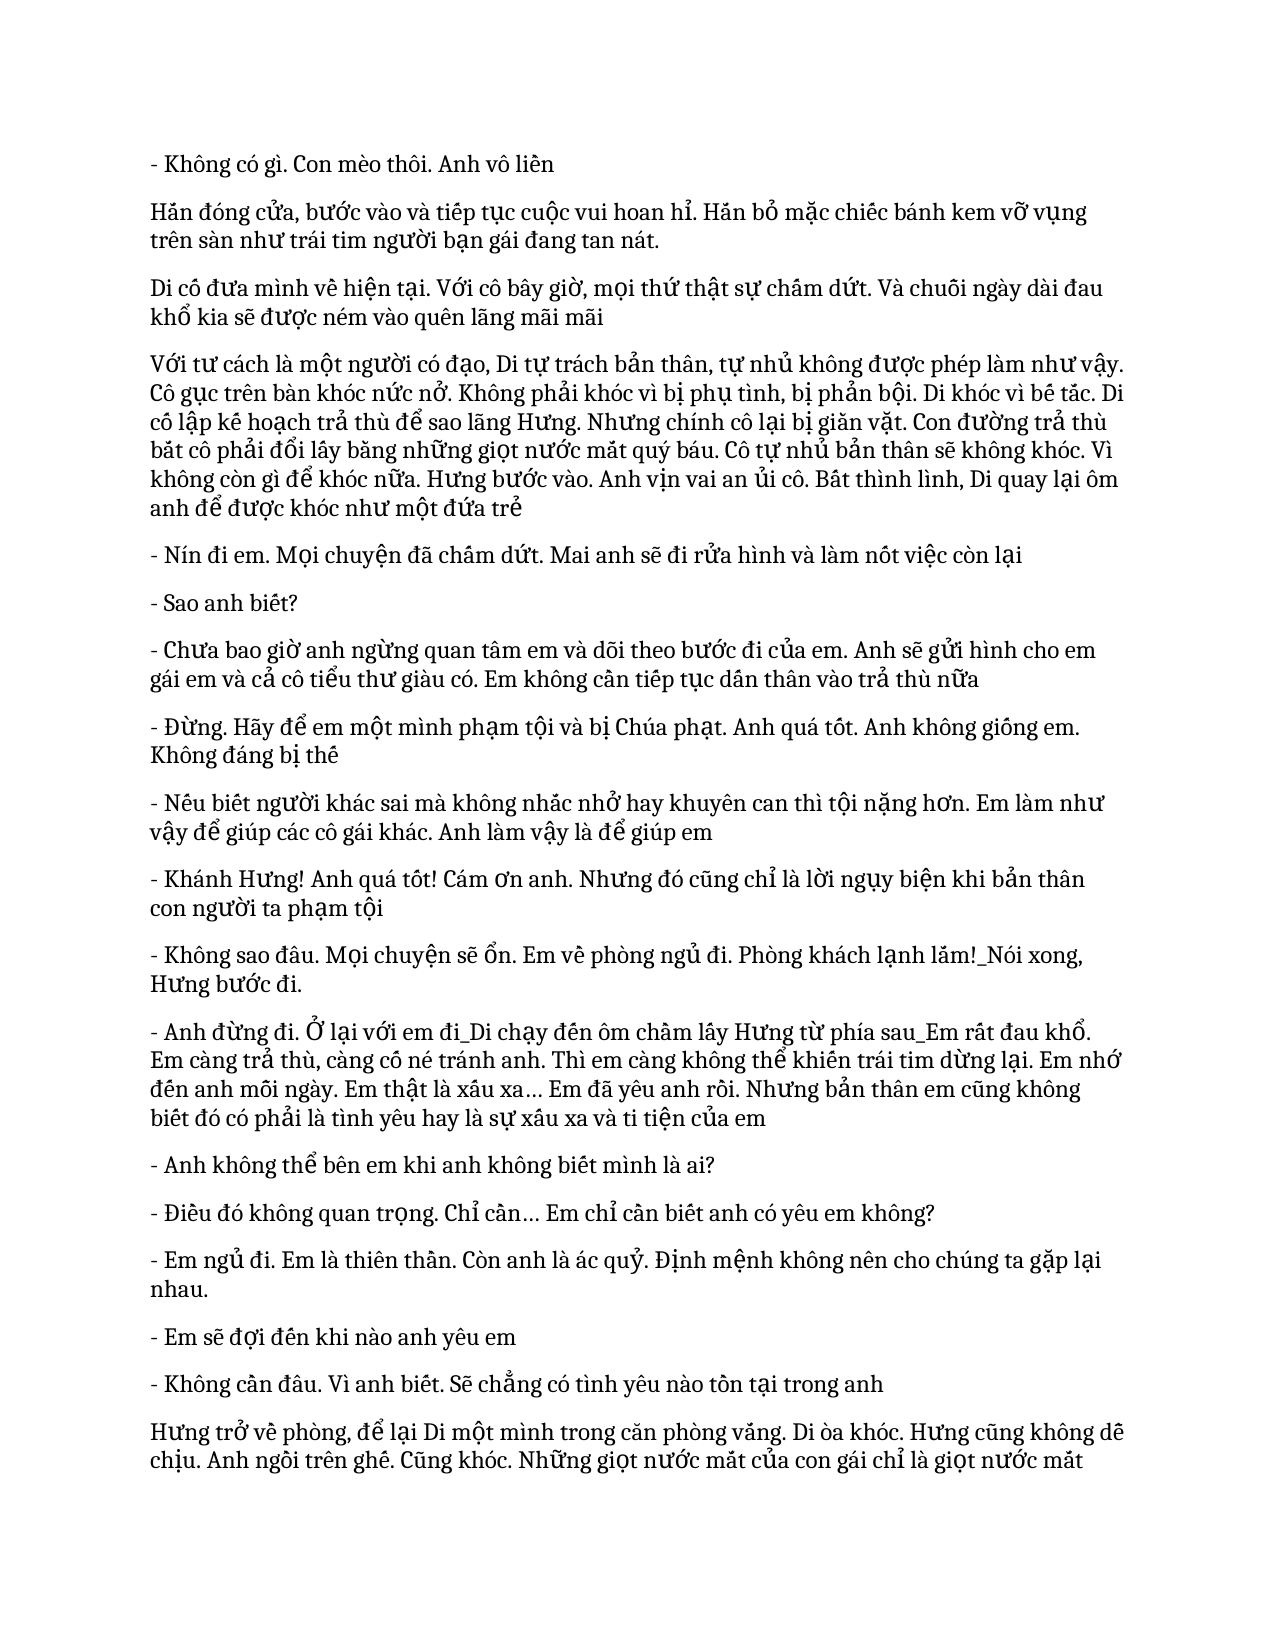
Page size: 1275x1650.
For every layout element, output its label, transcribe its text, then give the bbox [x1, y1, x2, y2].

text - Điều đó không quan trọng. Chỉ cần… Em chỉ cần biết anh có yêu em không? [150, 1199, 1125, 1227]
text - Em sẽ đợi đến khi nào anh yêu em [150, 1322, 1125, 1351]
text - Anh đừng đi. Ở lại với em đi_Di chạy đến ôm chầm lấy Hưng từ phía sau_Em rất đau khổ. Em càng trả thù, càng cố né tránh anh. Thì em càng không thể khiến trái tim dừng lại. Em nhớ đến anh mỗi ngày. Em thật là xấu xa… Em đã yêu anh rồi. Nhưng bản thân em cũng không biết đó có phải là tình yêu hay là sự xấu xa và ti tiện của em [150, 1017, 1125, 1132]
text - Em ngủ đi. Em là thiên thần. Còn anh là ác quỷ. Định mệnh không nên cho chúng ta gặp lại nhau. [150, 1246, 1125, 1304]
text - Đừng. Hãy để em một mình phạm tội và bị Chúa phạt. Anh quá tốt. Anh không giống em. Không đáng bị thế [150, 712, 1125, 770]
text - Nín đi em. Mọi chuyện đã chấm dứt. Mai anh sẽ đi rửa hình và làm nốt việc còn lại [150, 541, 1125, 570]
text - Không có gì. Con mèo thôi. Anh vô liền [150, 150, 1125, 179]
text Di cố đưa mình về hiện tại. Với cô bây giờ, mọi thứ thật sự chấm dứt. Và chuỗi ngày dài đau khổ kia sẽ được ném vào quên lãng mãi mãi [150, 274, 1125, 331]
text - Không cần đâu. Vì anh biết. Sẽ chẳng có tình yêu nào tồn tại trong anh [150, 1370, 1125, 1399]
text Hắn đóng cửa, bước vào và tiếp tục cuộc vui hoan hỉ. Hắn bỏ mặc chiếc bánh kem vỡ vụng trên sàn như trái tim người bạn gái đang tan nát. [150, 197, 1125, 255]
text - Anh không thể bên em khi anh không biết mình là ai? [150, 1151, 1125, 1180]
text - Không sao đâu. Mọi chuyện sẽ ổn. Em về phòng ngủ đi. Phòng khách lạnh lắm!_Nói xong, Hưng bước đi. [150, 941, 1125, 999]
text Với tư cách là một người có đạo, Di tự trách bản thân, tự nhủ không được phép làm như vậy. Cô gục trên bàn khóc nức nở. Không phải khóc vì bị phụ tình, bị phản bội. Di khóc vì bế tắc. Di cố lập kế hoạch trả thù để sao lãng Hưng. Nhưng chính cô lại bị giằn vặt. Con đường trả thù bắt cô phải đổi lấy bằng những giọt nước mắt quý báu. Cô tự nhủ bản thân sẽ không khóc. Vì không còn gì để khóc nữa. Hưng bước vào. Anh vịn vai an ủi cô. Bất thình lình, Di quay lại ôm anh để được khóc như một đứa trẻ [150, 350, 1125, 522]
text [150, 1417, 1125, 1475]
text - Khánh Hưng! Anh quá tốt! Cám ơn anh. Nhưng đó cũng chỉ là lời ngụy biện khi bản thân con người ta phạm tội [150, 865, 1125, 922]
text - Sao anh biết? [150, 589, 1125, 617]
text - Nếu biết người khác sai mà không nhắc nhở hay khuyên can thì tội nặng hơn. Em làm như vậy để giúp các cô gái khác. Anh làm vậy là để giúp em [150, 789, 1125, 846]
text - Chưa bao giờ anh ngừng quan tâm em và dõi theo bước đi của em. Anh sẽ gửi hình cho em gái em và cả cô tiểu thư giàu có. Em không cần tiếp tục dấn thân vào trả thù nữa [150, 636, 1125, 694]
